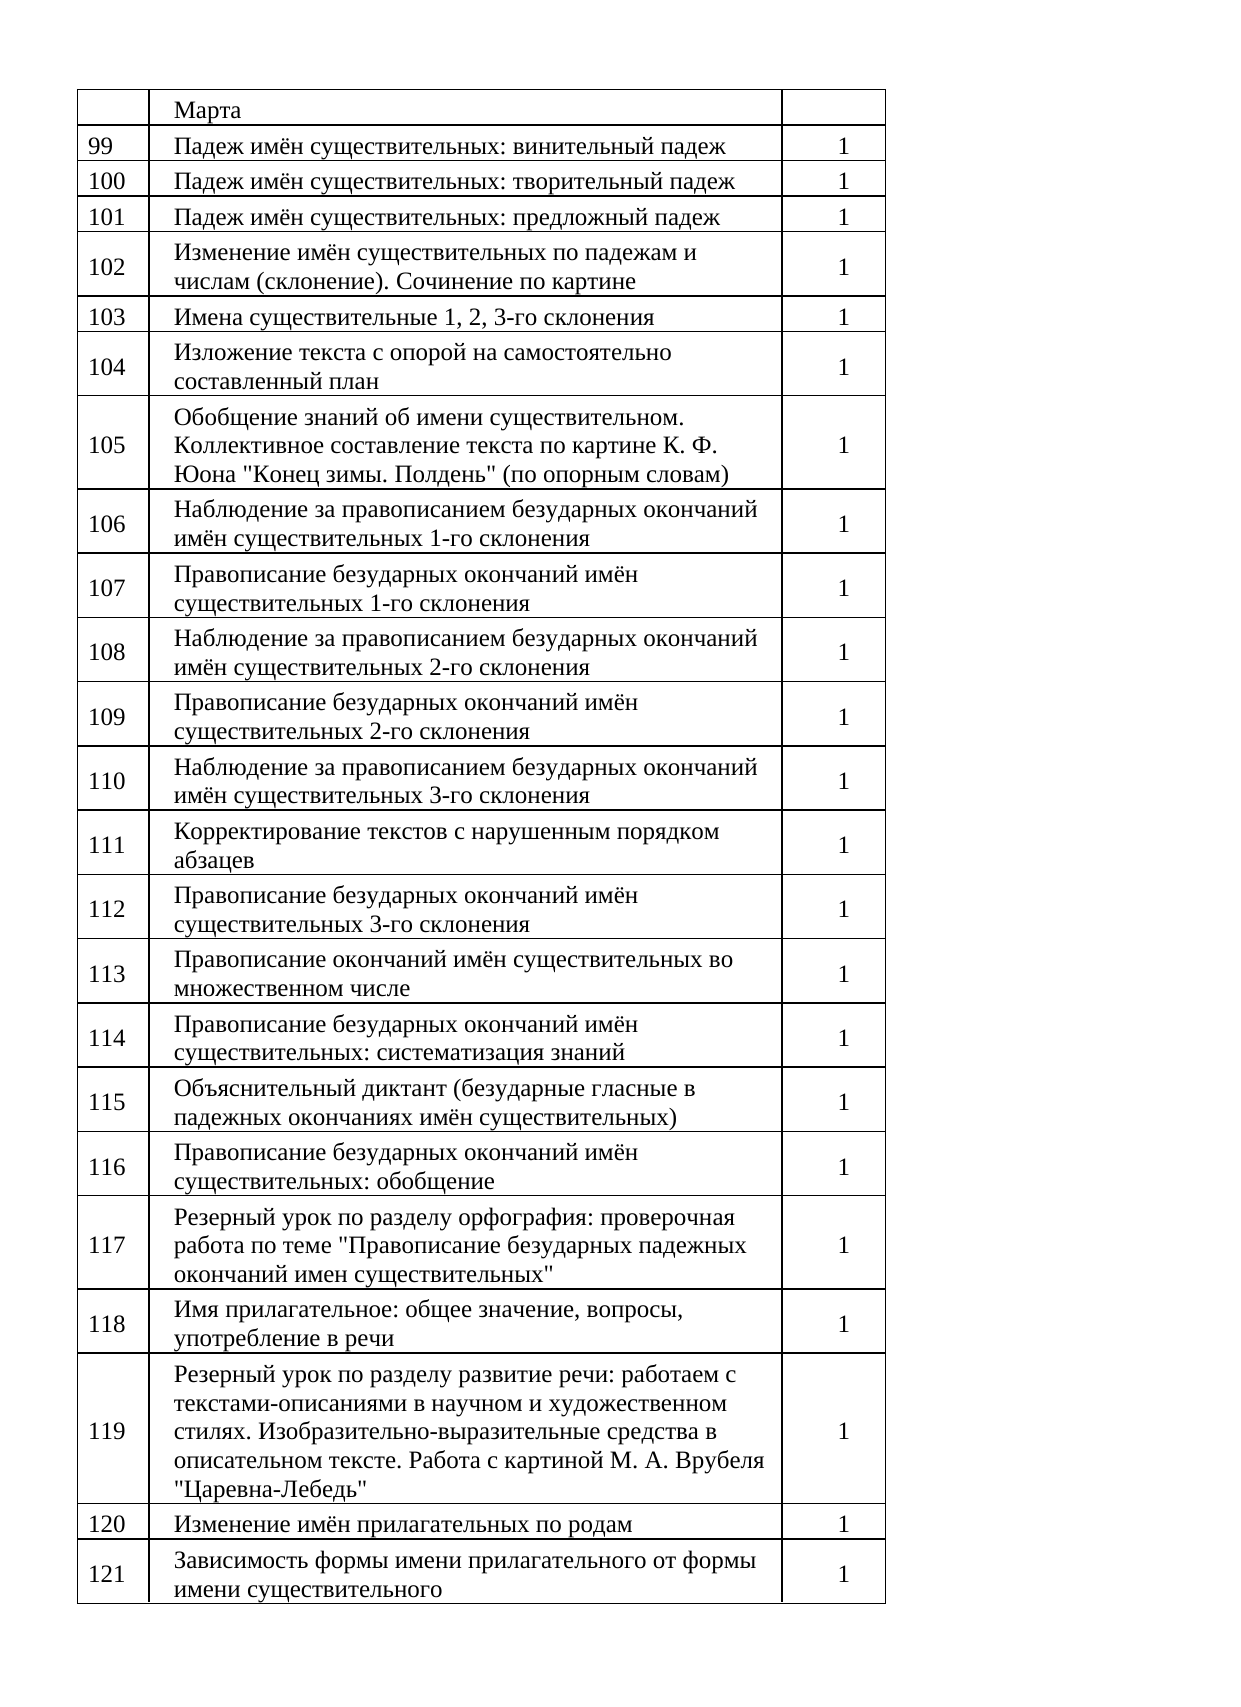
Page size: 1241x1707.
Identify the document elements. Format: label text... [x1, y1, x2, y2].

table_cell Правописание безударных окончаний имён существительных: систематизация знаний [150, 1004, 781, 1066]
table_cell 1 [783, 1004, 885, 1066]
table_cell 1 [783, 126, 885, 160]
table_cell 1 [783, 1354, 885, 1503]
table_cell 118 [78, 1290, 148, 1352]
table_cell 1 [783, 1540, 885, 1602]
table_cell 1 [783, 396, 885, 488]
table_cell 100 [78, 161, 148, 195]
table_cell 98 [78, 90, 148, 124]
table_cell Изменение имён прилагательных по родам [150, 1504, 781, 1538]
table_cell 1 [783, 232, 885, 295]
table_cell 1 [783, 939, 885, 1002]
table_cell 1 [783, 161, 885, 195]
table_cell 117 [78, 1196, 148, 1288]
table_cell Объяснительный диктант (безударные гласные в падежных окончаниях имён существительных) [150, 1068, 781, 1131]
table_cell 1 [783, 747, 885, 809]
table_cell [150, 90, 781, 124]
table_cell 113 [78, 939, 148, 1002]
table_cell Имя прилагательное: общее значение, вопросы, употребление в речи [150, 1290, 781, 1352]
table_cell Изложение текста с опорой на самостоятельно составленный план [150, 332, 781, 395]
table_cell Правописание безударных окончаний имён существительных 2-го склонения [150, 682, 781, 745]
table_cell Правописание безударных окончаний имён существительных: обобщение [150, 1132, 781, 1195]
table_cell 102 [78, 232, 148, 295]
table_cell 1 [783, 1290, 885, 1352]
table_cell Корректирование текстов с нарушенным порядком абзацев [150, 811, 781, 873]
table_cell 101 [78, 197, 148, 231]
table_cell 1 [783, 332, 885, 395]
table_cell Наблюдение за правописанием безударных окончаний имён существительных 3-го склонения [150, 747, 781, 809]
table_cell 1 [783, 682, 885, 745]
table_cell Правописание безударных окончаний имён существительных 3-го склонения [150, 875, 781, 938]
table_cell Изменение имён существительных по падежам и числам (склонение). Сочинение по картине [150, 232, 781, 295]
table_cell 1 [783, 811, 885, 873]
table_cell Обобщение знаний об имени существительном. Коллективное составление текста по картине К. Ф. Юона "Конец зимы. Полдень" (по опорным словам) [150, 396, 781, 488]
table_cell 1 [783, 1504, 885, 1538]
table_cell 119 [78, 1354, 148, 1503]
table_cell 106 [78, 490, 148, 552]
table_cell 1 [783, 90, 885, 124]
table_cell 1 [783, 875, 885, 938]
table_cell 1 [783, 490, 885, 552]
table_cell 105 [78, 396, 148, 488]
table_cell 121 [78, 1540, 148, 1602]
table_cell 114 [78, 1004, 148, 1066]
table_cell 115 [78, 1068, 148, 1131]
table_cell 112 [78, 875, 148, 938]
table_cell Падеж имён существительных: творительный падеж [150, 161, 781, 195]
table_cell Резерный урок по разделу развитие речи: работаем с текстами-описаниями в научном и художественном стилях. Изобразительно-выразительные средства в описательном тексте. Работа с картиной М. А. Врубеля "Царевна-Лебедь" [150, 1354, 781, 1503]
table_cell 120 [78, 1504, 148, 1538]
table_cell Имена существительные 1, 2, 3-го склонения [150, 297, 781, 331]
table_cell 104 [78, 332, 148, 395]
table_cell Правописание окончаний имён существительных во множественном числе [150, 939, 781, 1002]
table_cell 108 [78, 618, 148, 681]
table_cell 99 [78, 126, 148, 160]
table_cell Зависимость формы имени прилагательного от формы имени существительного [150, 1540, 781, 1602]
table_cell 110 [78, 747, 148, 809]
table_cell 109 [78, 682, 148, 745]
table_cell 1 [783, 297, 885, 331]
table_cell 1 [783, 618, 885, 681]
table_cell 107 [78, 554, 148, 616]
table_cell 1 [783, 1068, 885, 1131]
table_cell 1 [783, 1196, 885, 1288]
table_cell Падеж имён существительных: предложный падеж [150, 197, 781, 231]
table_cell Правописание безударных окончаний имён существительных 1-го склонения [150, 554, 781, 616]
table_cell Наблюдение за правописанием безударных окончаний имён существительных 2-го склонения [150, 618, 781, 681]
table_cell 111 [78, 811, 148, 873]
table_cell Резерный урок по разделу орфография: проверочная работа по теме "Правописание безударных падежных окончаний имен существительных" [150, 1196, 781, 1288]
table_cell Падеж имён существительных: винительный падеж [150, 126, 781, 160]
table_cell 1 [783, 1132, 885, 1195]
table_cell 116 [78, 1132, 148, 1195]
table_cell 1 [783, 554, 885, 616]
table_cell 103 [78, 297, 148, 331]
table_cell 1 [783, 197, 885, 231]
table_cell Наблюдение за правописанием безударных окончаний имён существительных 1-го склонения [150, 490, 781, 552]
